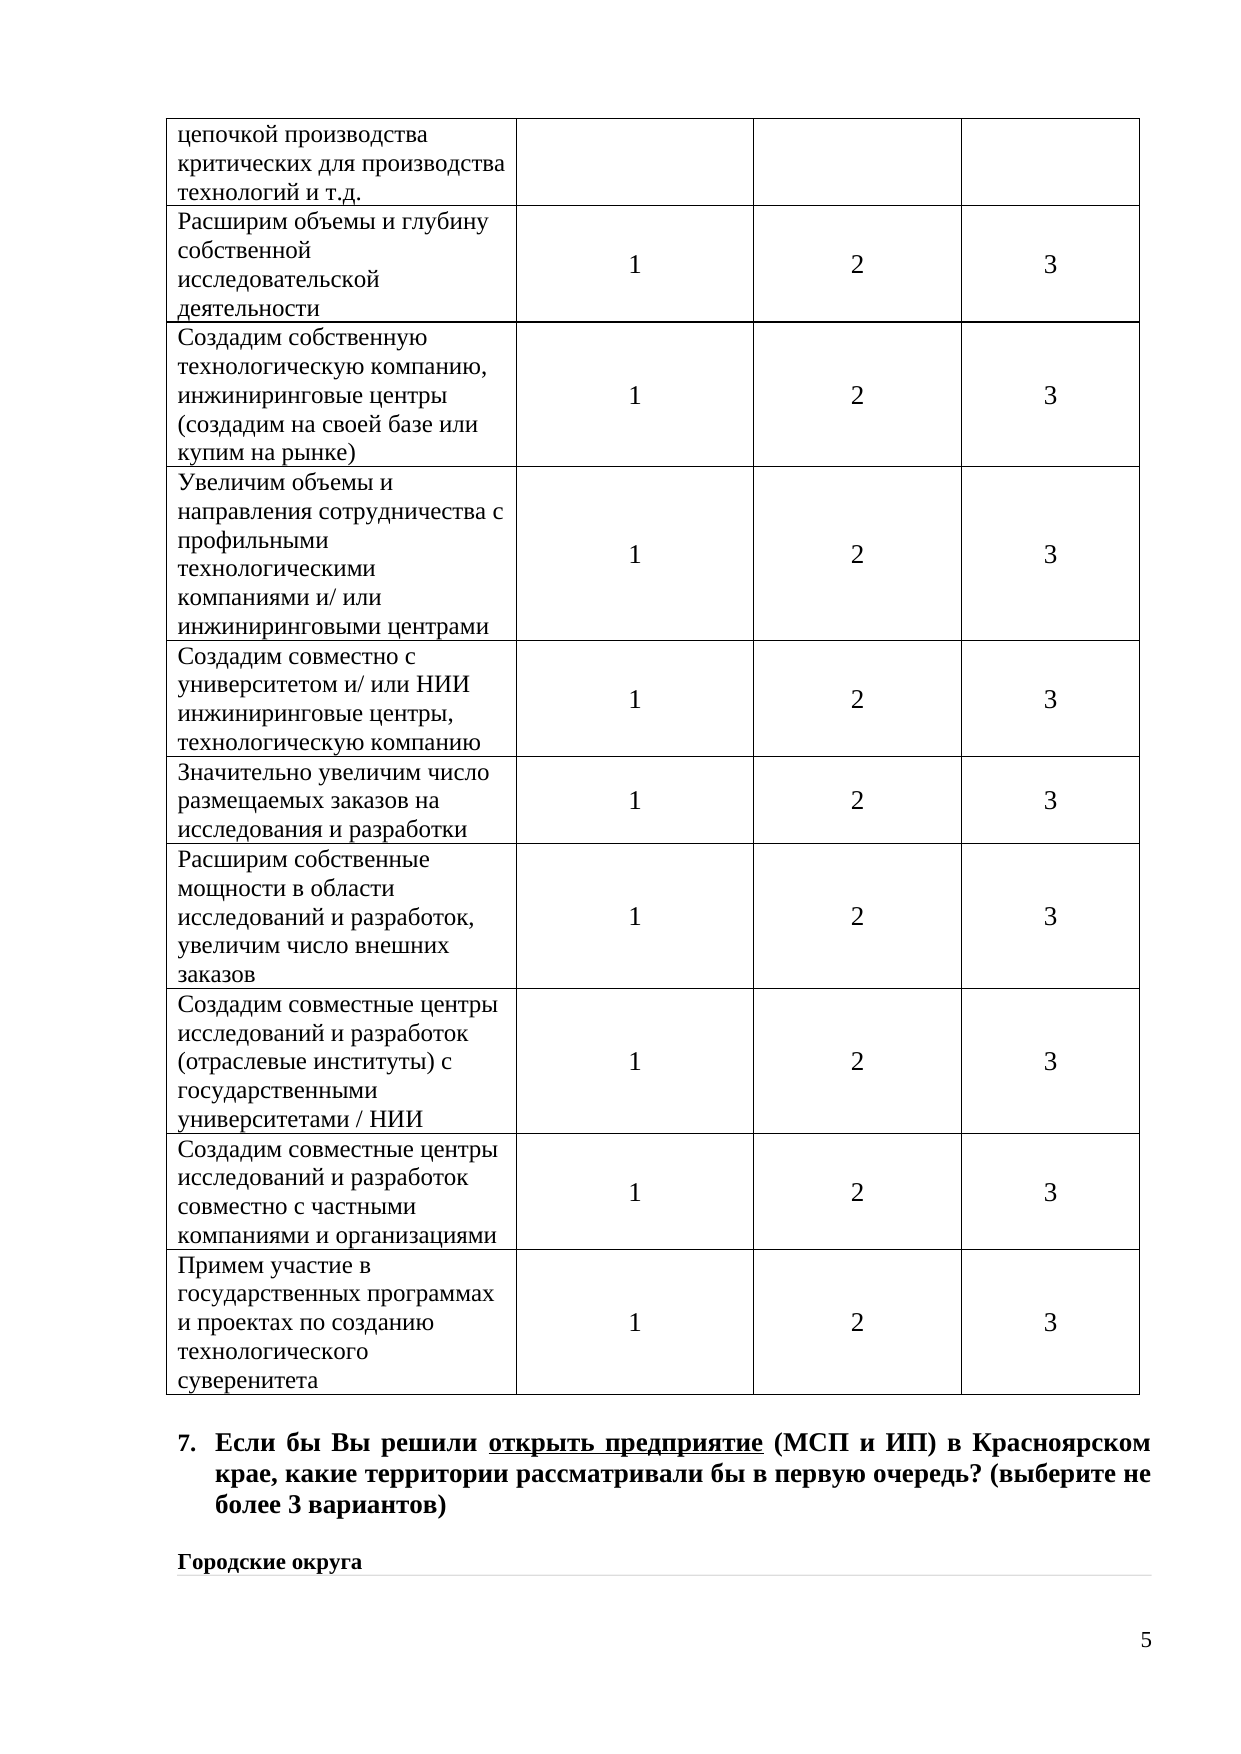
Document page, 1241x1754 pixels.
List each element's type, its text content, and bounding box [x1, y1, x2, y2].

table_cell 3 [962, 467, 1139, 640]
table_cell 2 [754, 206, 961, 321]
table_cell 1 [517, 989, 753, 1133]
table_cell Создадим совместные центры исследований и разработок совместно с частными компаниями и организациями [167, 1134, 516, 1249]
table_cell Расширим собственные мощности в области исследований и разработок, увеличим число внешних заказов [167, 844, 516, 988]
table_cell 3 [962, 989, 1139, 1133]
table_cell 2 [754, 844, 961, 988]
table_cell 1 [517, 206, 753, 321]
table_cell 2 [754, 1134, 961, 1249]
table_cell Расширим объемы и глубину собственной исследовательской деятельности [167, 206, 516, 321]
table_cell 3 [962, 323, 1139, 466]
table_cell 2 [754, 1250, 961, 1393]
list Если бы Вы решили открыть предприятие (МСП и ИП) в Красноярском крае, какие территории рассматривали бы в первую очередь? (выберите не более 3 вариантов) [177, 1426, 1152, 1519]
text Городские округа [177, 1548, 1152, 1574]
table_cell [167, 119, 516, 205]
table_cell 1 [517, 641, 753, 756]
table_cell 3 [962, 844, 1139, 988]
table_cell Увеличим объемы и направления сотрудничества с профильными технологическими компаниями и/ или инжиниринговыми центрами [167, 467, 516, 640]
table_cell 2 [754, 757, 961, 843]
table_cell 1 [517, 119, 753, 205]
table_cell 2 [754, 467, 961, 640]
table_cell 3 [962, 206, 1139, 321]
table_cell Создадим совместные центры исследований и разработок (отраслевые институты) с государственными университетами / НИИ [167, 989, 516, 1133]
table_cell 2 [754, 641, 961, 756]
table_cell 3 [962, 1134, 1139, 1249]
table_cell 1 [517, 323, 753, 466]
table_cell Значительно увеличим число размещаемых заказов на исследования и разработки [167, 757, 516, 843]
table_cell 3 [962, 757, 1139, 843]
table_cell 2 [754, 989, 961, 1133]
table_cell 3 [962, 119, 1139, 205]
table_cell 2 [754, 119, 961, 205]
table_cell 3 [962, 641, 1139, 756]
table_cell 3 [962, 1250, 1139, 1393]
table_cell Создадим собственную технологическую компанию, инжиниринговые центры (создадим на своей базе или купим на рынке) [167, 323, 516, 466]
table_cell Примем участие в государственных программах и проектах по созданию технологического суверенитета [167, 1250, 516, 1393]
table_cell 1 [517, 757, 753, 843]
table_cell 1 [517, 467, 753, 640]
table_cell Создадим совместно с университетом и/ или НИИ инжиниринговые центры, технологическую компанию [167, 641, 516, 756]
table_cell 1 [517, 1134, 753, 1249]
table_cell 1 [517, 1250, 753, 1393]
table_cell 2 [754, 323, 961, 466]
table_cell 1 [517, 844, 753, 988]
